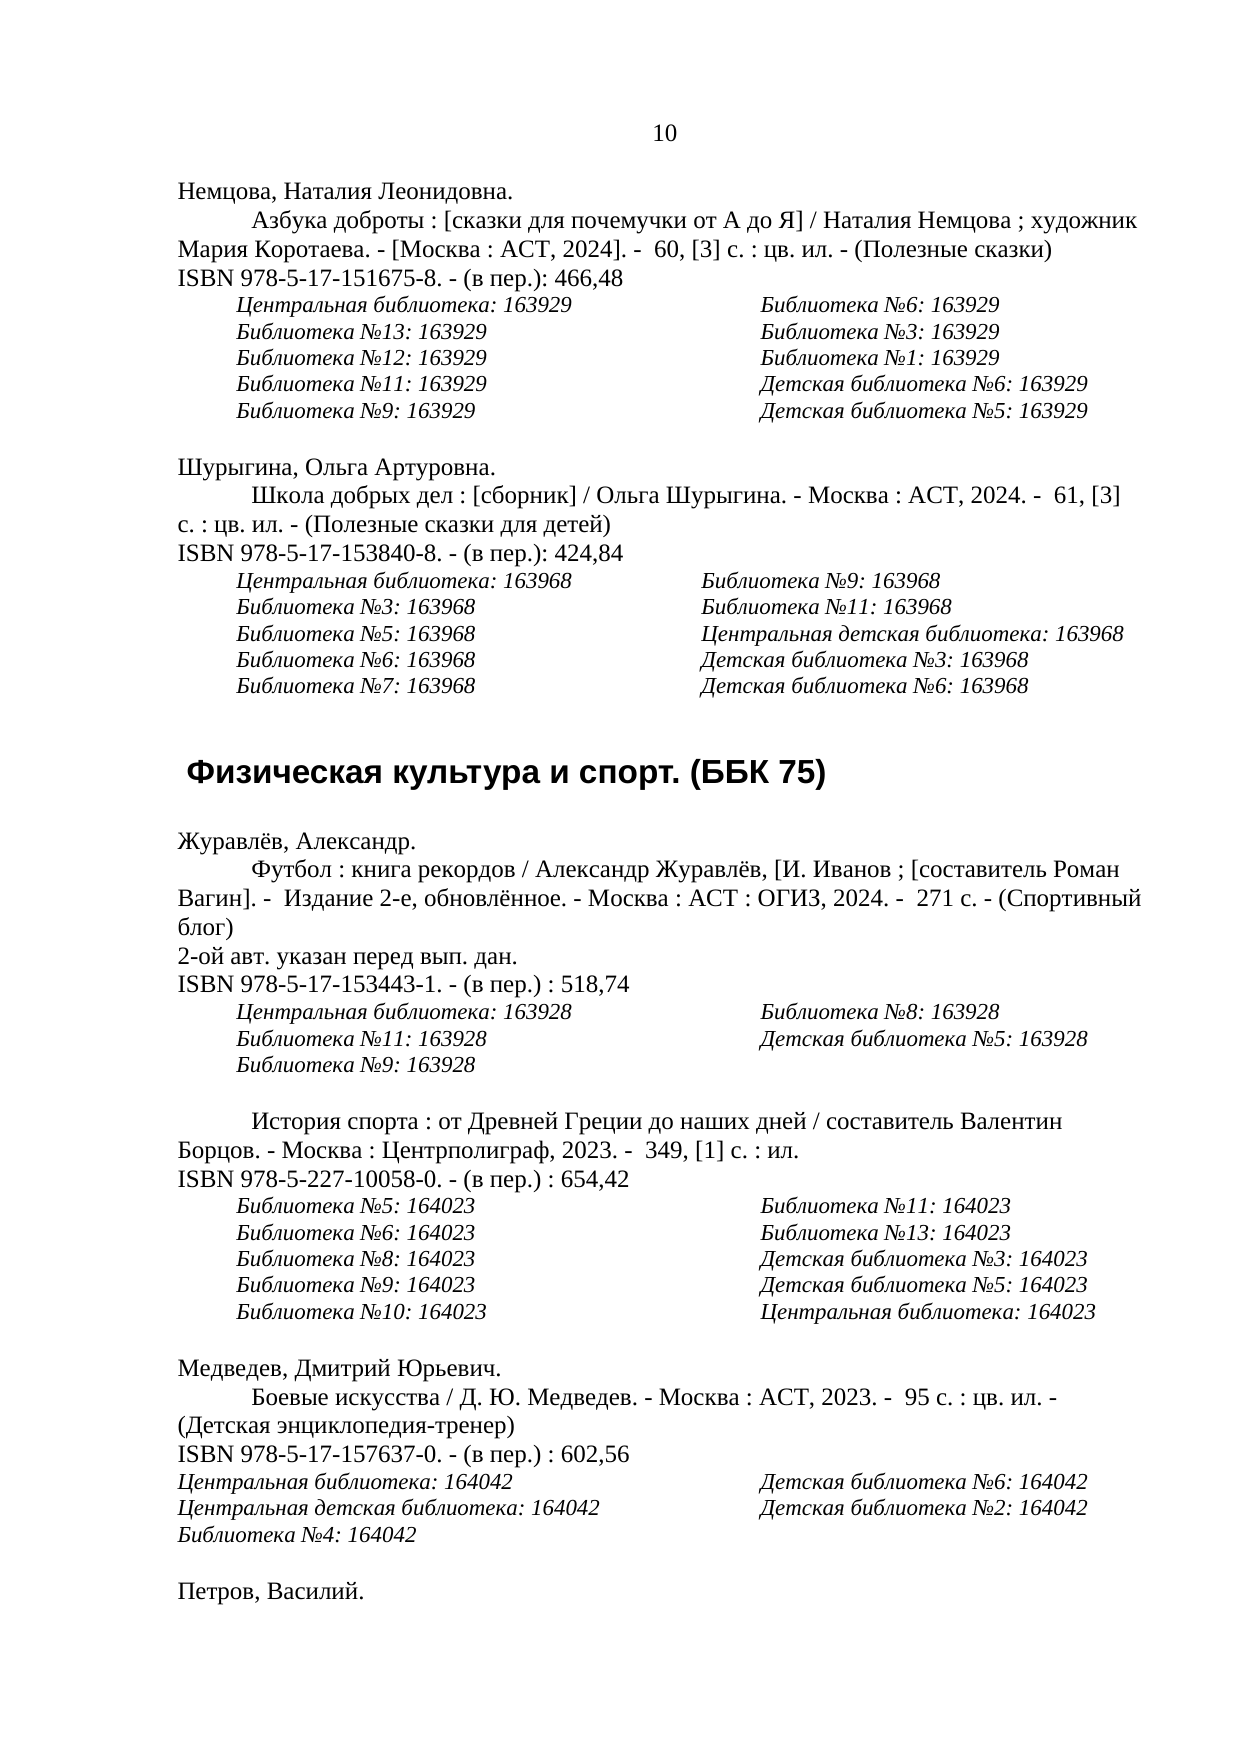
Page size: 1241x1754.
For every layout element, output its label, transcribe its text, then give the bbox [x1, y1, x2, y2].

text Библиотека №6: 163968 [177, 646, 627, 672]
text Библиотека №6: 164023 [177, 1219, 627, 1245]
text ISBN 978-5-227-10058-0. - (в пер.) : 654,42 [177, 1164, 1152, 1192]
text Библиотека №11: 164023 [701, 1192, 1152, 1219]
text Детская библиотека №6: 163929 [701, 370, 1152, 397]
text Библиотека №12: 163929 [177, 344, 627, 370]
text Азбука доброты : [сказки для почемучки от А до Я] / Наталия Немцова ; художник Мария Коротаева. - [Москва : АСТ, 2024]. - 60, [3] с. : цв. ил. - (Полезные сказки) [177, 205, 1152, 263]
text Детская библиотека №3: 164023 [701, 1245, 1152, 1271]
text Библиотека №11: 163929 [177, 370, 627, 397]
text Центральная библиотека: 164042 [177, 1468, 627, 1494]
text Библиотека №13: 164023 [701, 1219, 1152, 1245]
text Боевые искусства / Д. Ю. Медведев. - Москва : АСТ, 2023. - 95 c. : цв. ил. - (Детская энциклопедия-тренер) [177, 1382, 1152, 1439]
text Шурыгина, Ольга Артуровна. [177, 452, 1152, 481]
text Футбол : книга рекордов / Александр Журавлёв, [И. Иванов ; [составитель Роман Вагин]. - Издание 2-е, обновлённое. - Москва : АСТ : ОГИЗ, 2024. - 271 с. - (Спортивный блог) [177, 854, 1152, 941]
text ISBN 978-5-17-157637-0. - (в пер.) : 602,56 [177, 1439, 1152, 1468]
text Немцова, Наталия Леонидовна. [177, 176, 1152, 205]
text Библиотека №9: 163929 [177, 397, 627, 423]
text Библиотека №8: 164023 [177, 1245, 627, 1271]
subtitle Физическая культура и спорт. (ББК 75) [177, 752, 1152, 791]
text Детская библиотека №2: 164042 [701, 1494, 1152, 1521]
text Библиотека №8: 163928 [701, 998, 1152, 1025]
text 2-ой авт. указан перед вып. дан. [177, 941, 1152, 969]
text Библиотека №13: 163929 [177, 318, 627, 344]
text Детская библиотека №6: 163968 [701, 672, 1152, 699]
text Библиотека №10: 164023 [177, 1298, 627, 1324]
text Детская библиотека №5: 163929 [701, 397, 1152, 423]
text Петров, Василий. [177, 1576, 1152, 1604]
text Библиотека №11: 163928 [177, 1025, 627, 1051]
text Детская библиотека №5: 163928 [701, 1025, 1152, 1051]
text Центральная библиотека: 163928 [177, 998, 627, 1025]
text Библиотека №4: 164042 [177, 1521, 627, 1547]
text ISBN 978-5-17-151675-8. - (в пер.): 466,48 [177, 263, 1152, 291]
text Библиотека №9: 164023 [177, 1271, 627, 1298]
text Библиотека №11: 163968 [701, 593, 1152, 619]
text Центральная детская библиотека: 163968 [701, 619, 1152, 646]
text Центральная детская библиотека: 164042 [177, 1494, 627, 1521]
text Детская библиотека №6: 164042 [701, 1468, 1152, 1494]
text Библиотека №7: 163968 [177, 672, 627, 699]
text Центральная библиотека: 163929 [177, 291, 627, 318]
text Библиотека №5: 163968 [177, 619, 627, 646]
text ISBN 978-5-17-153443-1. - (в пер.) : 518,74 [177, 969, 1152, 998]
text Библиотека №3: 163929 [701, 318, 1152, 344]
text Медведев, Дмитрий Юрьевич. [177, 1353, 1152, 1382]
text Библиотека №6: 163929 [701, 291, 1152, 318]
text Центральная библиотека: 164023 [701, 1298, 1152, 1324]
text Школа добрых дел : [сборник] / Ольга Шурыгина. - Москва : АСТ, 2024. - 61, [3] с. : цв. ил. - (Полезные сказки для детей) [177, 481, 1152, 538]
text История спорта : от Древней Греции до наших дней / составитель Валентин Борцов. - Москва : Центрполиграф, 2023. - 349, [1] c. : ил. [177, 1106, 1152, 1164]
text Детская библиотека №5: 164023 [701, 1271, 1152, 1298]
text Библиотека №9: 163928 [177, 1051, 627, 1077]
text Центральная библиотека: 163968 [177, 567, 627, 593]
text Библиотека №9: 163968 [701, 567, 1152, 593]
text Библиотека №5: 164023 [177, 1192, 627, 1219]
text Журавлёв, Александр. [177, 826, 1152, 854]
text Библиотека №3: 163968 [177, 593, 627, 619]
text ISBN 978-5-17-153840-8. - (в пер.): 424,84 [177, 538, 1152, 567]
text Детская библиотека №3: 163968 [701, 646, 1152, 672]
text Библиотека №1: 163929 [701, 344, 1152, 370]
